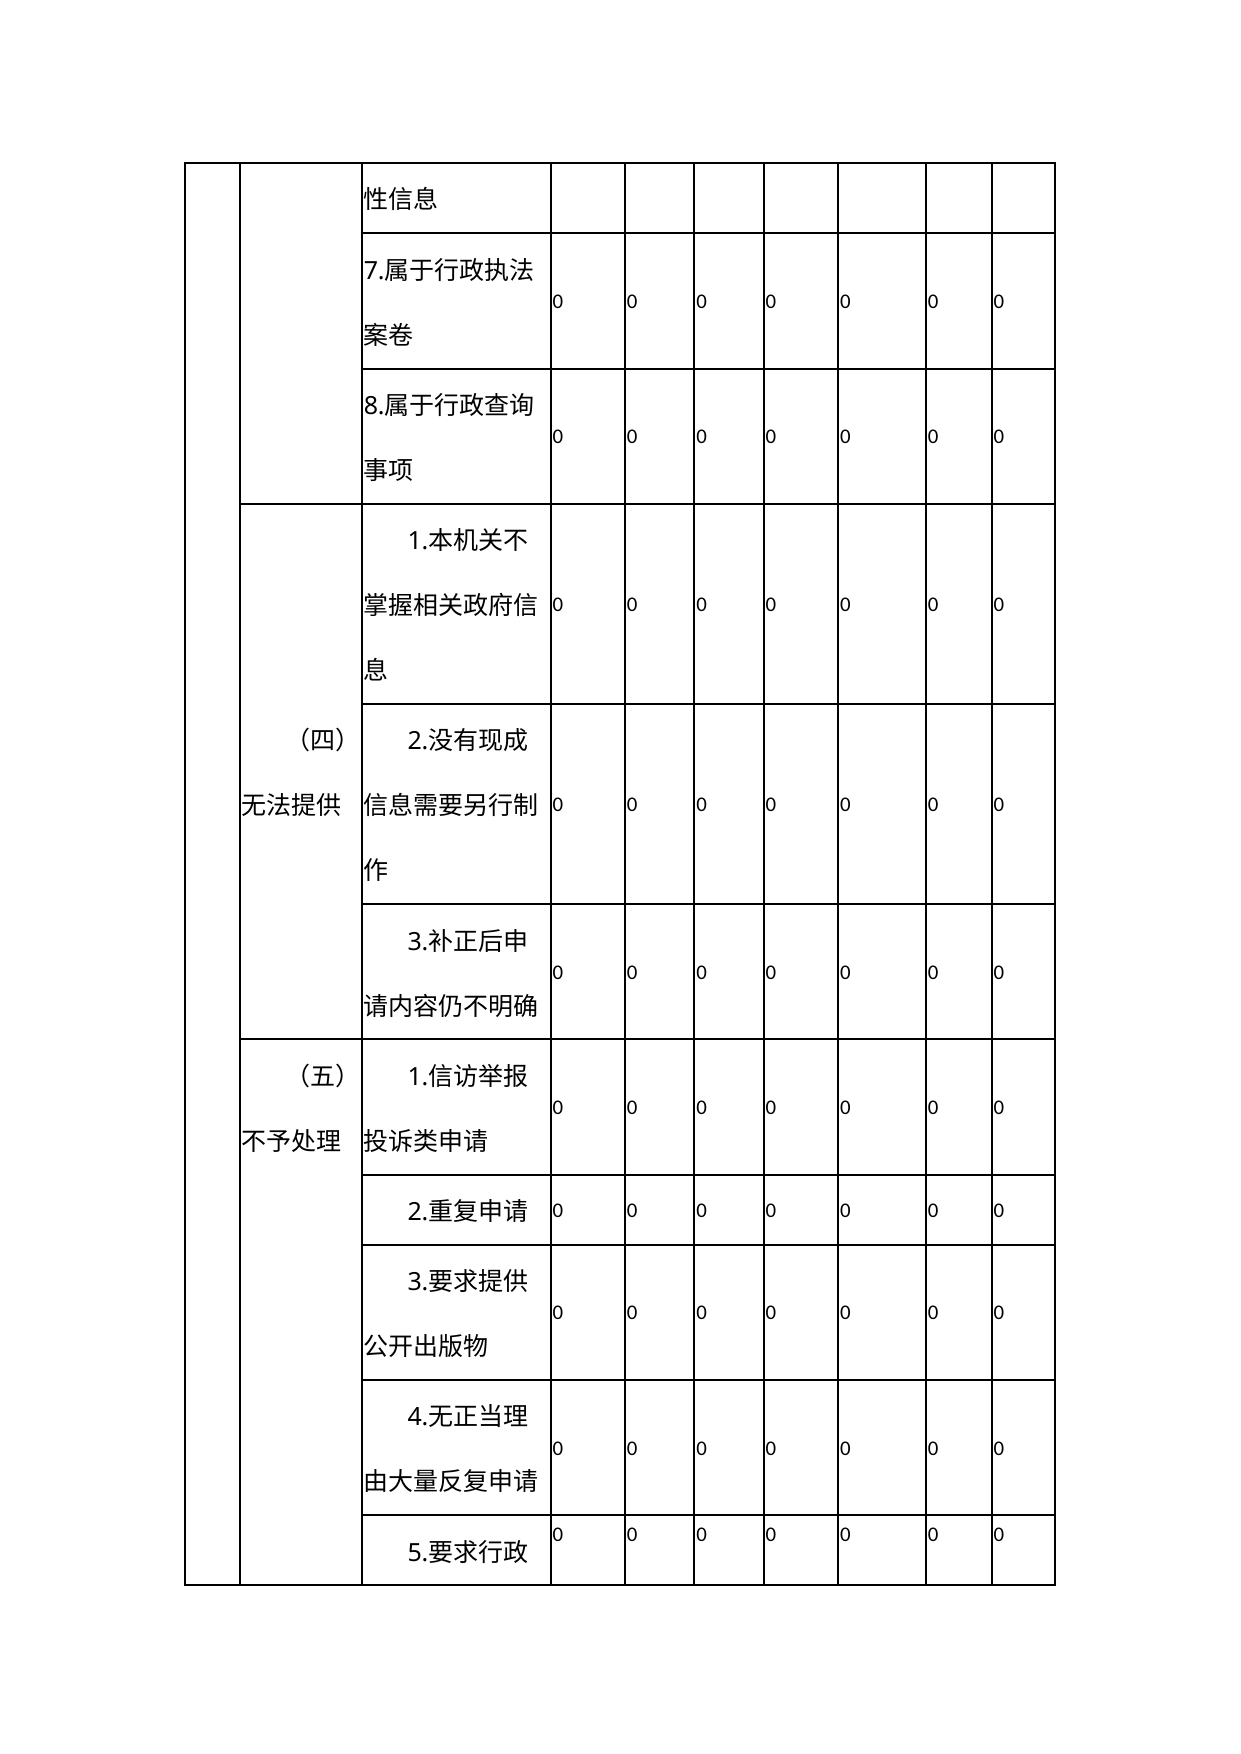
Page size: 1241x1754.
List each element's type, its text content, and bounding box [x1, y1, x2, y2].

table_cell 0 [695, 705, 763, 903]
table_cell 0 [839, 705, 925, 903]
table_cell 0 [927, 1516, 991, 1584]
table_cell 0 [993, 1176, 1054, 1244]
table_cell 0 [695, 905, 763, 1038]
table_cell 0 [993, 1040, 1054, 1173]
table_cell 2.没有现成信息需要另行制作 [363, 705, 550, 903]
table_cell 0 [765, 370, 837, 503]
table_cell 0 [993, 505, 1054, 703]
table_cell 3.要求提供公开出版物 [363, 1246, 550, 1379]
table_cell 0 [552, 164, 624, 232]
table_cell 0 [839, 905, 925, 1038]
table_cell 0 [927, 905, 991, 1038]
table_cell 0 [927, 505, 991, 703]
table_cell 0 [695, 234, 763, 367]
table_cell 0 [626, 234, 693, 367]
table_cell 0 [839, 370, 925, 503]
table_cell 0 [993, 164, 1054, 232]
table_cell 0 [626, 1176, 693, 1244]
table_cell 4.无正当理由大量反复申请 [363, 1381, 550, 1514]
table_cell 0 [626, 905, 693, 1038]
table_cell 0 [765, 505, 837, 703]
table_cell 0 [927, 1246, 991, 1379]
table_cell 0 [993, 1381, 1054, 1514]
table_cell 0 [552, 1381, 624, 1514]
table_cell 0 [927, 370, 991, 503]
table_cell 0 [626, 164, 693, 232]
table_cell 0 [695, 370, 763, 503]
table_cell 0 [765, 1246, 837, 1379]
table_cell （五）不予处理 [241, 1040, 361, 1584]
table_cell 0 [993, 370, 1054, 503]
table_cell 0 [839, 1381, 925, 1514]
table_cell 0 [993, 1516, 1054, 1584]
table_cell 0 [695, 1176, 763, 1244]
table_cell 0 [552, 370, 624, 503]
table_cell 0 [552, 1176, 624, 1244]
table_cell 3.补正后申请内容仍不明确 [363, 905, 550, 1038]
table_cell 0 [695, 1040, 763, 1173]
table_cell 8.属于行政查询事项 [363, 370, 550, 503]
table_cell 0 [552, 1040, 624, 1173]
table_cell 0 [839, 1176, 925, 1244]
table_cell 0 [927, 1176, 991, 1244]
table_cell 2.重复申请 [363, 1176, 550, 1244]
table_cell 0 [927, 1381, 991, 1514]
table_cell 0 [927, 234, 991, 367]
table_cell 0 [765, 1176, 837, 1244]
table_cell 0 [765, 1516, 837, 1584]
table_cell 0 [695, 1516, 763, 1584]
table_cell 0 [626, 505, 693, 703]
table_cell 0 [626, 1040, 693, 1173]
table_cell 0 [626, 1516, 693, 1584]
table_cell （四）无法提供 [241, 505, 361, 1038]
table_cell 0 [927, 164, 991, 232]
table_cell 0 [695, 505, 763, 703]
table_cell 0 [695, 1246, 763, 1379]
table_cell 0 [993, 905, 1054, 1038]
table_cell 0 [839, 1246, 925, 1379]
table_cell 0 [839, 164, 925, 232]
table_cell 0 [552, 505, 624, 703]
table_cell 0 [765, 705, 837, 903]
table_cell 0 [626, 1381, 693, 1514]
table_cell 7.属于行政执法案卷 [363, 234, 550, 367]
table_cell 0 [839, 1040, 925, 1173]
table_cell 0 [626, 705, 693, 903]
table_cell 1.本机关不掌握相关政府信息 [363, 505, 550, 703]
table_cell 0 [552, 905, 624, 1038]
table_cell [363, 1516, 550, 1584]
table_cell 0 [765, 164, 837, 232]
table_cell 0 [993, 705, 1054, 903]
table_cell 0 [695, 1381, 763, 1514]
table_cell 0 [765, 905, 837, 1038]
table_cell 0 [839, 505, 925, 703]
table_cell 0 [927, 705, 991, 903]
table_cell 0 [765, 1040, 837, 1173]
table_cell 0 [993, 1246, 1054, 1379]
table_cell 1.信访举报投诉类申请 [363, 1040, 550, 1173]
table_cell 0 [765, 234, 837, 367]
table_cell 0 [765, 1381, 837, 1514]
table_cell 0 [839, 1516, 925, 1584]
table_cell 0 [626, 1246, 693, 1379]
table_cell 6.属于四类过程性信息 [363, 164, 550, 232]
table_cell 0 [626, 370, 693, 503]
table_cell 0 [993, 234, 1054, 367]
table_cell 0 [552, 1516, 624, 1584]
table_cell 0 [552, 705, 624, 903]
table_cell 0 [927, 1040, 991, 1173]
table_cell 0 [552, 1246, 624, 1379]
table_cell 0 [695, 164, 763, 232]
table_cell 0 [839, 234, 925, 367]
table_cell 0 [552, 234, 624, 367]
